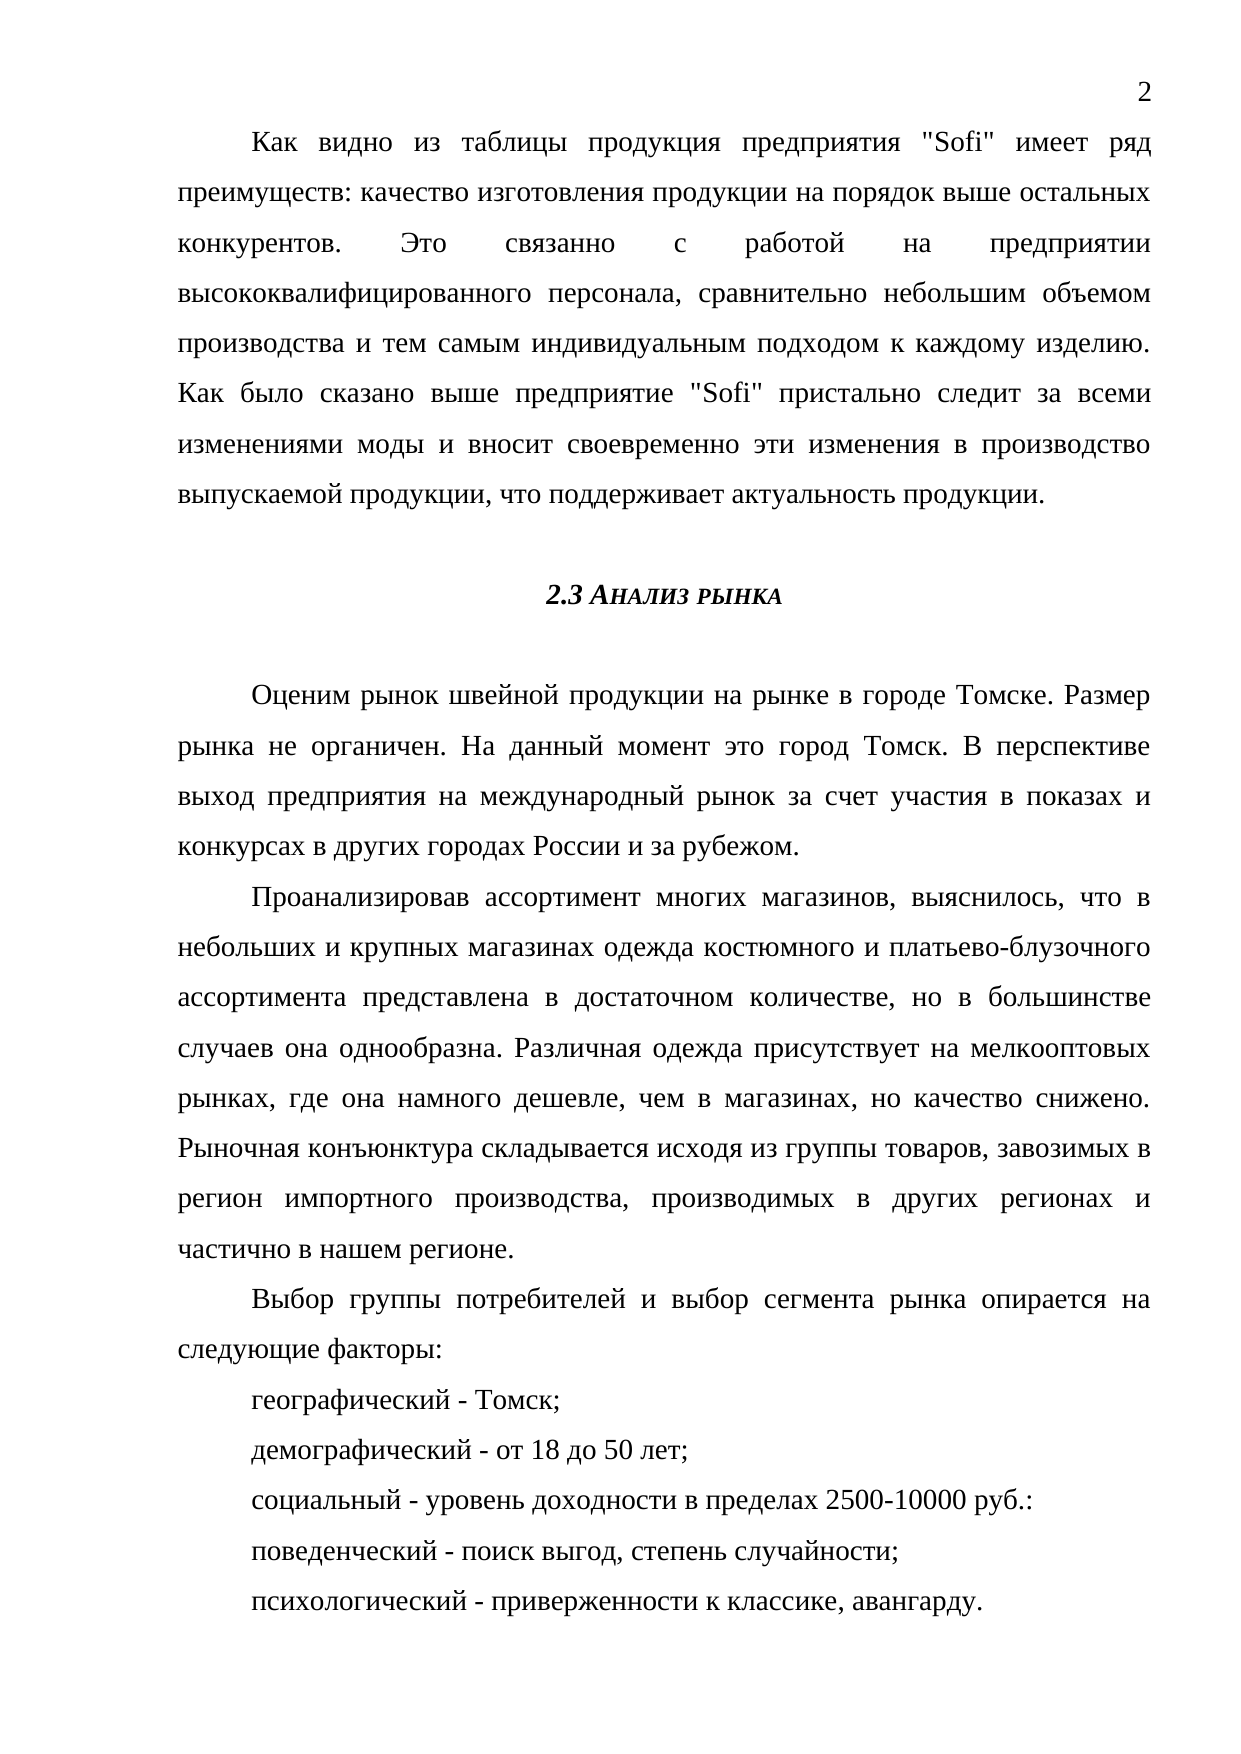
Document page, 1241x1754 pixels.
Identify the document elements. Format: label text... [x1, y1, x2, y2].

text социальный - уровень доходности в пределах 2500-10000 руб.: [177, 1482, 1152, 1516]
text поведенческий - поиск выгод, степень случайности; [177, 1533, 1152, 1566]
text психологический - приверженности к классике, авангарду. [177, 1583, 1152, 1617]
text Как видно из таблицы продукция предприятия "Sofi" имеет ряд преимуществ: качество изготовления продукции на порядок выше остальных конкурентов. Это связанно с работой на предприятии высококвалифицированного персонала, сравнительно небольшим объемом производства и тем самым индивидуальным подходом к каждому изделию. Как было сказано выше предприятие "Sofi" пристально следит за всеми изменениями моды и вносит своевременно эти изменения в производство выпускаемой продукции, что поддерживает актуальность продукции. [177, 124, 1152, 510]
subtitle 2.3 Анализ рынка [177, 577, 1152, 610]
text Оценим рынок швейной продукции на рынке в городе Томске. Размер рынка не органичен. На данный момент это город Томск. В перспективе выход предприятия на международный рынок за счет участия в показах и конкурсах в других городах России и за рубежом. [177, 677, 1152, 862]
text географический - Томск; [177, 1382, 1152, 1415]
text Выбор группы потребителей и выбор сегмента рынка опирается на следующие факторы: [177, 1281, 1152, 1365]
text демографический - от 18 до 50 лет; [177, 1432, 1152, 1466]
text Проанализировав ассортимент многих магазинов, выяснилось, что в небольших и крупных магазинах одежда костюмного и платьево-блузочного ассортимента представлена в достаточном количестве, но в большинстве случаев она однообразна. Различная одежда присутствует на мелкооптовых рынках, где она намного дешевле, чем в магазинах, но качество снижено. Рыночная конъюнктура складывается исходя из группы товаров, завозимых в регион импортного производства, производимых в других регионах и частично в нашем регионе. [177, 879, 1152, 1264]
